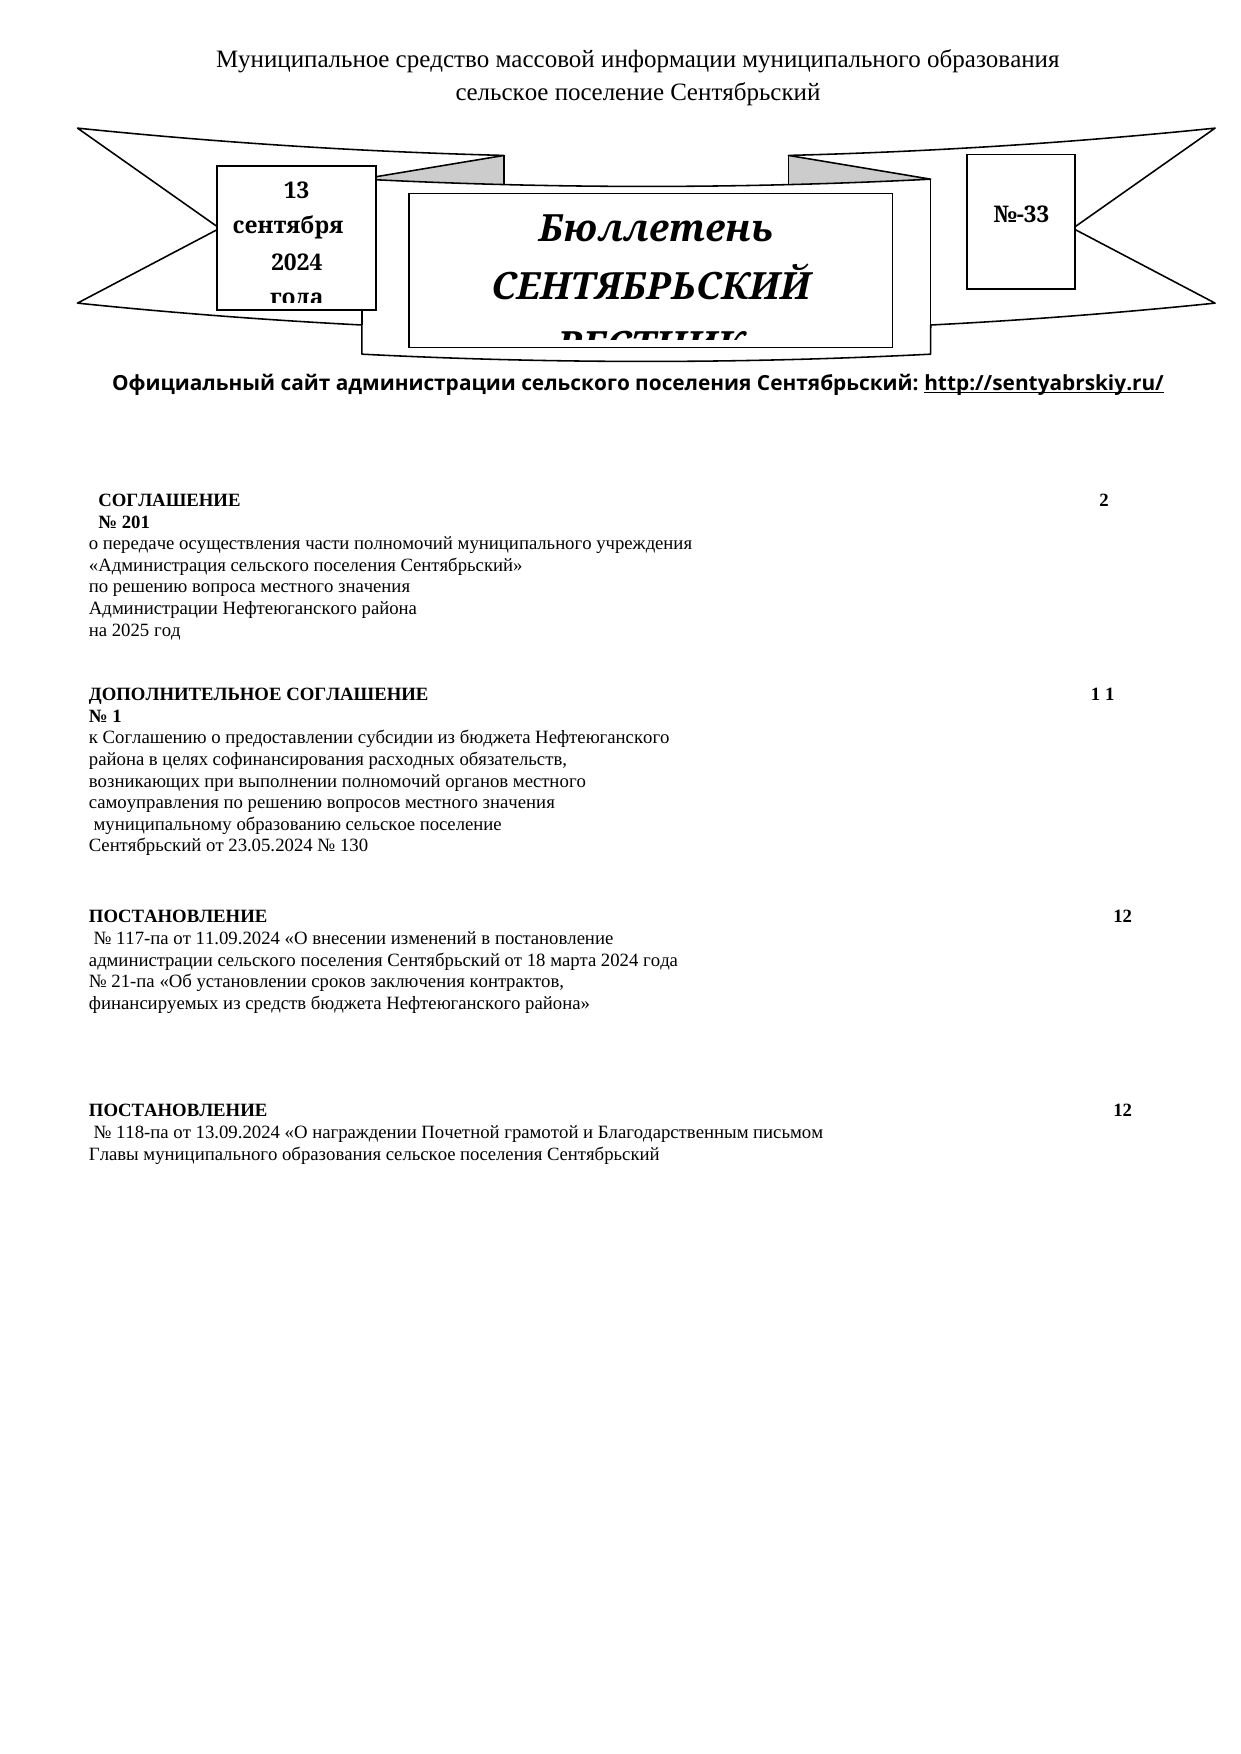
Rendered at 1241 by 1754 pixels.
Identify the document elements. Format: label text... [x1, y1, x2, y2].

text сельское поселение Сентябрьский [89, 77, 1187, 106]
text СОГЛАШЕНИЕ 2 [89, 489, 1187, 511]
text к Соглашению о предоставлении субсидии из бюджета Нефтеюганского [89, 726, 1187, 748]
text Сентябрьский от 23.05.2024 № 130 [89, 834, 1187, 856]
text администрации сельского поселения Сентябрьский от 18 марта 2024 года [89, 948, 1187, 970]
text района в целях софинансирования расходных обязательств, [89, 748, 1187, 769]
text ПОСТАНОВЛЕНИЕ 12 [89, 905, 1187, 927]
text муниципальному образованию сельское поселение [89, 813, 1187, 834]
text на 2025 год [89, 618, 1187, 640]
text № 117-па от 11.09.2024 «О внесении изменений в постановление [89, 927, 1187, 948]
text Официальный сайт администрации сельского поселения Сентябрьский: http://sentyabrskiy.ru/ [89, 368, 1187, 396]
text самоуправления по решению вопросов местного значения [89, 791, 1187, 813]
text Муниципальное средство массовой информации муниципального образования [89, 44, 1187, 73]
text о передаче осуществления части полномочий муниципального учреждения [89, 532, 1187, 554]
text ПОСТАНОВЛЕНИЕ 12 [89, 1099, 1187, 1121]
text финансируемых из средств бюджета Нефтеюганского района» [89, 992, 1187, 1013]
text № 1 [89, 705, 1187, 726]
text возникающих при выполнении полномочий органов местного [89, 769, 1187, 791]
text Администрации Нефтеюганского района [89, 597, 1187, 618]
text № 21-па «Об установлении сроков заключения контрактов, [89, 970, 1187, 992]
text ДОПОЛНИТЕЛЬНОЕ СОГЛАШЕНИЕ 1 1 [89, 683, 1187, 705]
text № 118-па от 13.09.2024 «О награждении Почетной грамотой и Благодарственным письмом [89, 1121, 1187, 1142]
text Главы муниципального образования сельское поселения Сентябрьский [89, 1142, 1187, 1164]
text «Администрация сельского поселения Сентябрьский» [89, 554, 1187, 575]
text по решению вопроса местного значения [89, 575, 1187, 597]
text № 201 [89, 511, 1187, 532]
